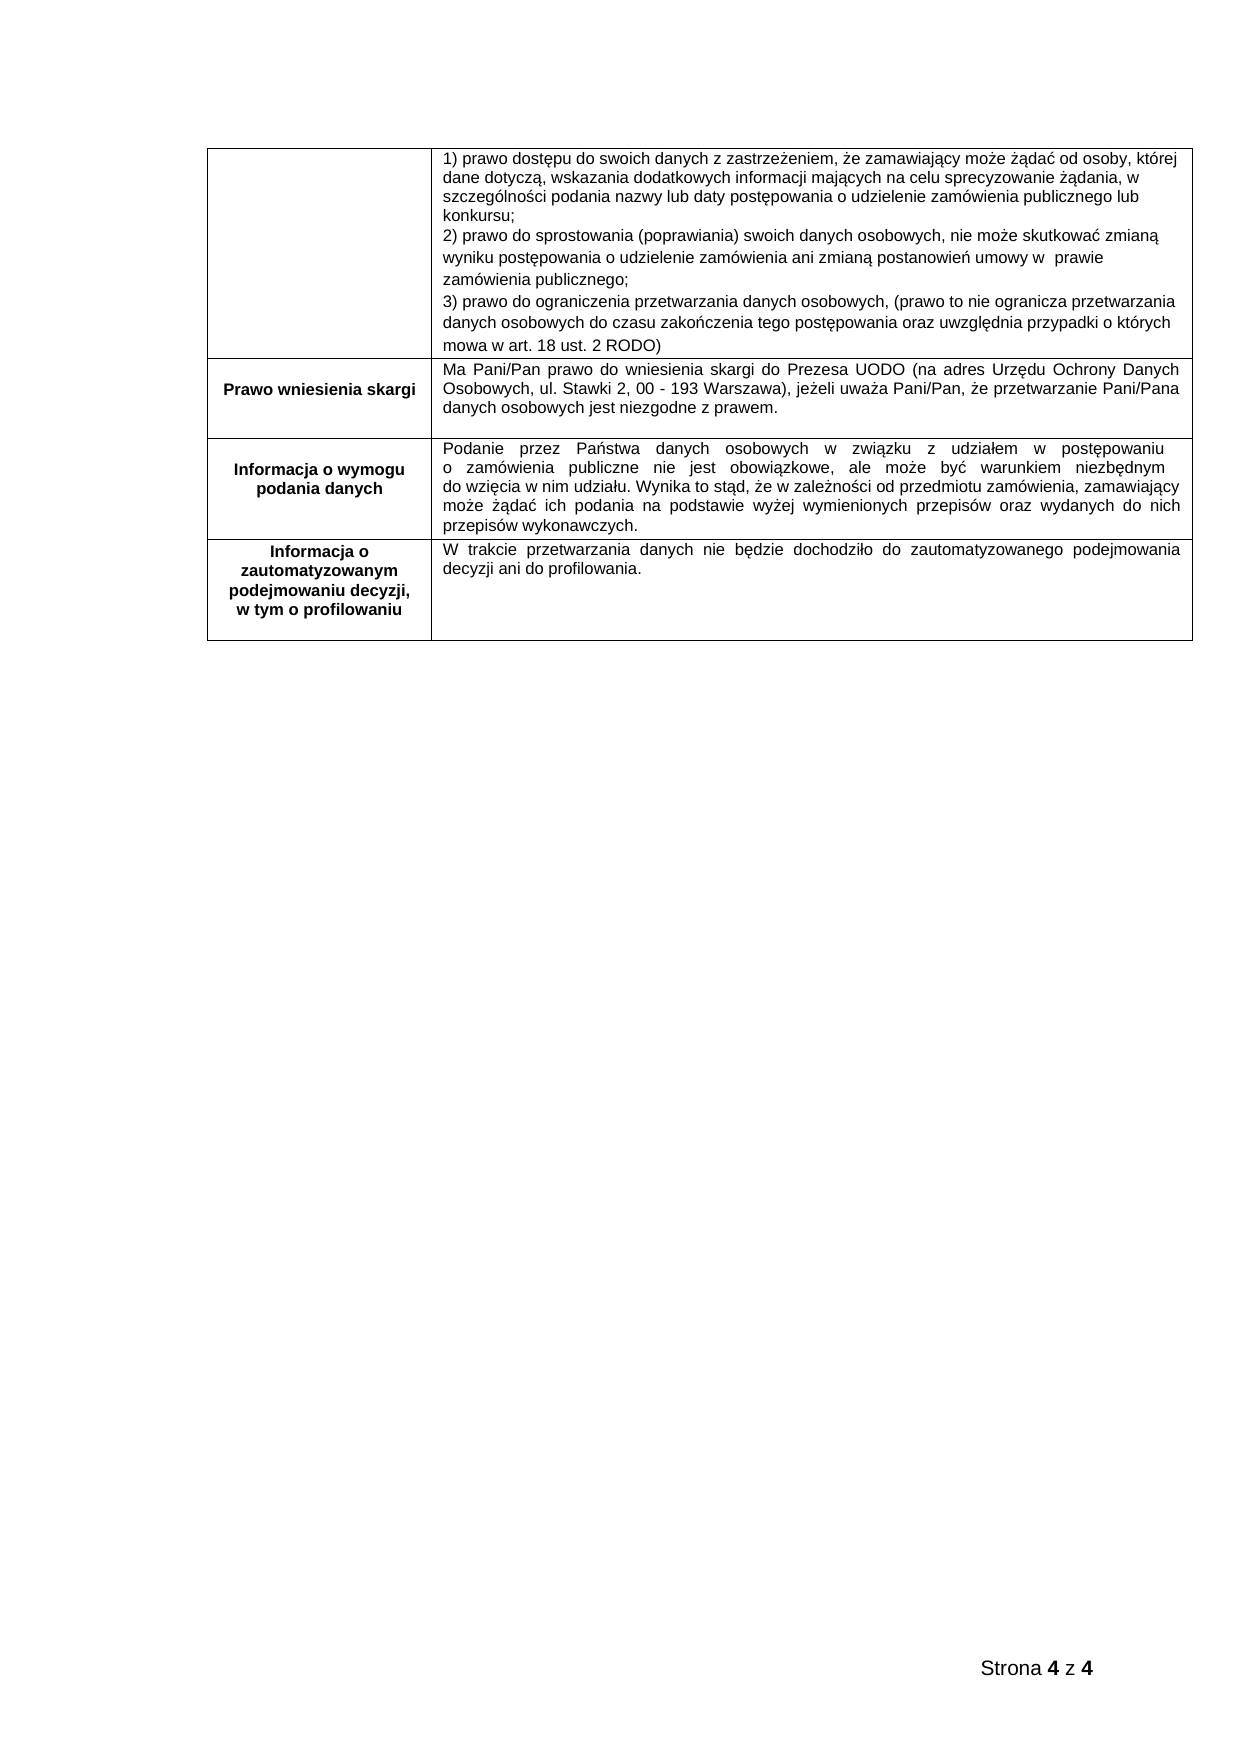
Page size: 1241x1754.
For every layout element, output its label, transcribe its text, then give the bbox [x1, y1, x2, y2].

table_cell Prawo wniesienia skargi [208, 359, 431, 438]
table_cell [432, 149, 1192, 358]
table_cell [208, 149, 431, 358]
table_cell Informacja o zautomatyzowanym podejmowaniu decyzji, w tym o profilowaniu [208, 540, 431, 640]
table_cell Podanie przez Państwa danych osobowych w związku z udziałem w postępowaniu o zamówienia publiczne nie jest obowiązkowe, ale może być warunkiem niezbędnym do wzięcia w nim udziału. Wynika to stąd, że w zależności od przedmiotu zamówienia, zamawiający może żądać ich podania na podstawie wyżej wymienionych przepisów oraz wydanych do nich przepisów wykonawczych. [432, 439, 1192, 539]
table_cell Ma Pani/Pan prawo do wniesienia skargi do Prezesa UODO (na adres Urzędu Ochrony Danych Osobowych, ul. Stawki 2, 00 - 193 Warszawa), jeżeli uważa Pani/Pan, że przetwarzanie Pani/Pana danych osobowych jest niezgodne z prawem. [432, 359, 1192, 438]
table_cell Informacja o wymogu podania danych [208, 439, 431, 539]
table_cell W trakcie przetwarzania danych nie będzie dochodziło do zautomatyzowanego podejmowania decyzji ani do profilowania. [432, 540, 1192, 640]
